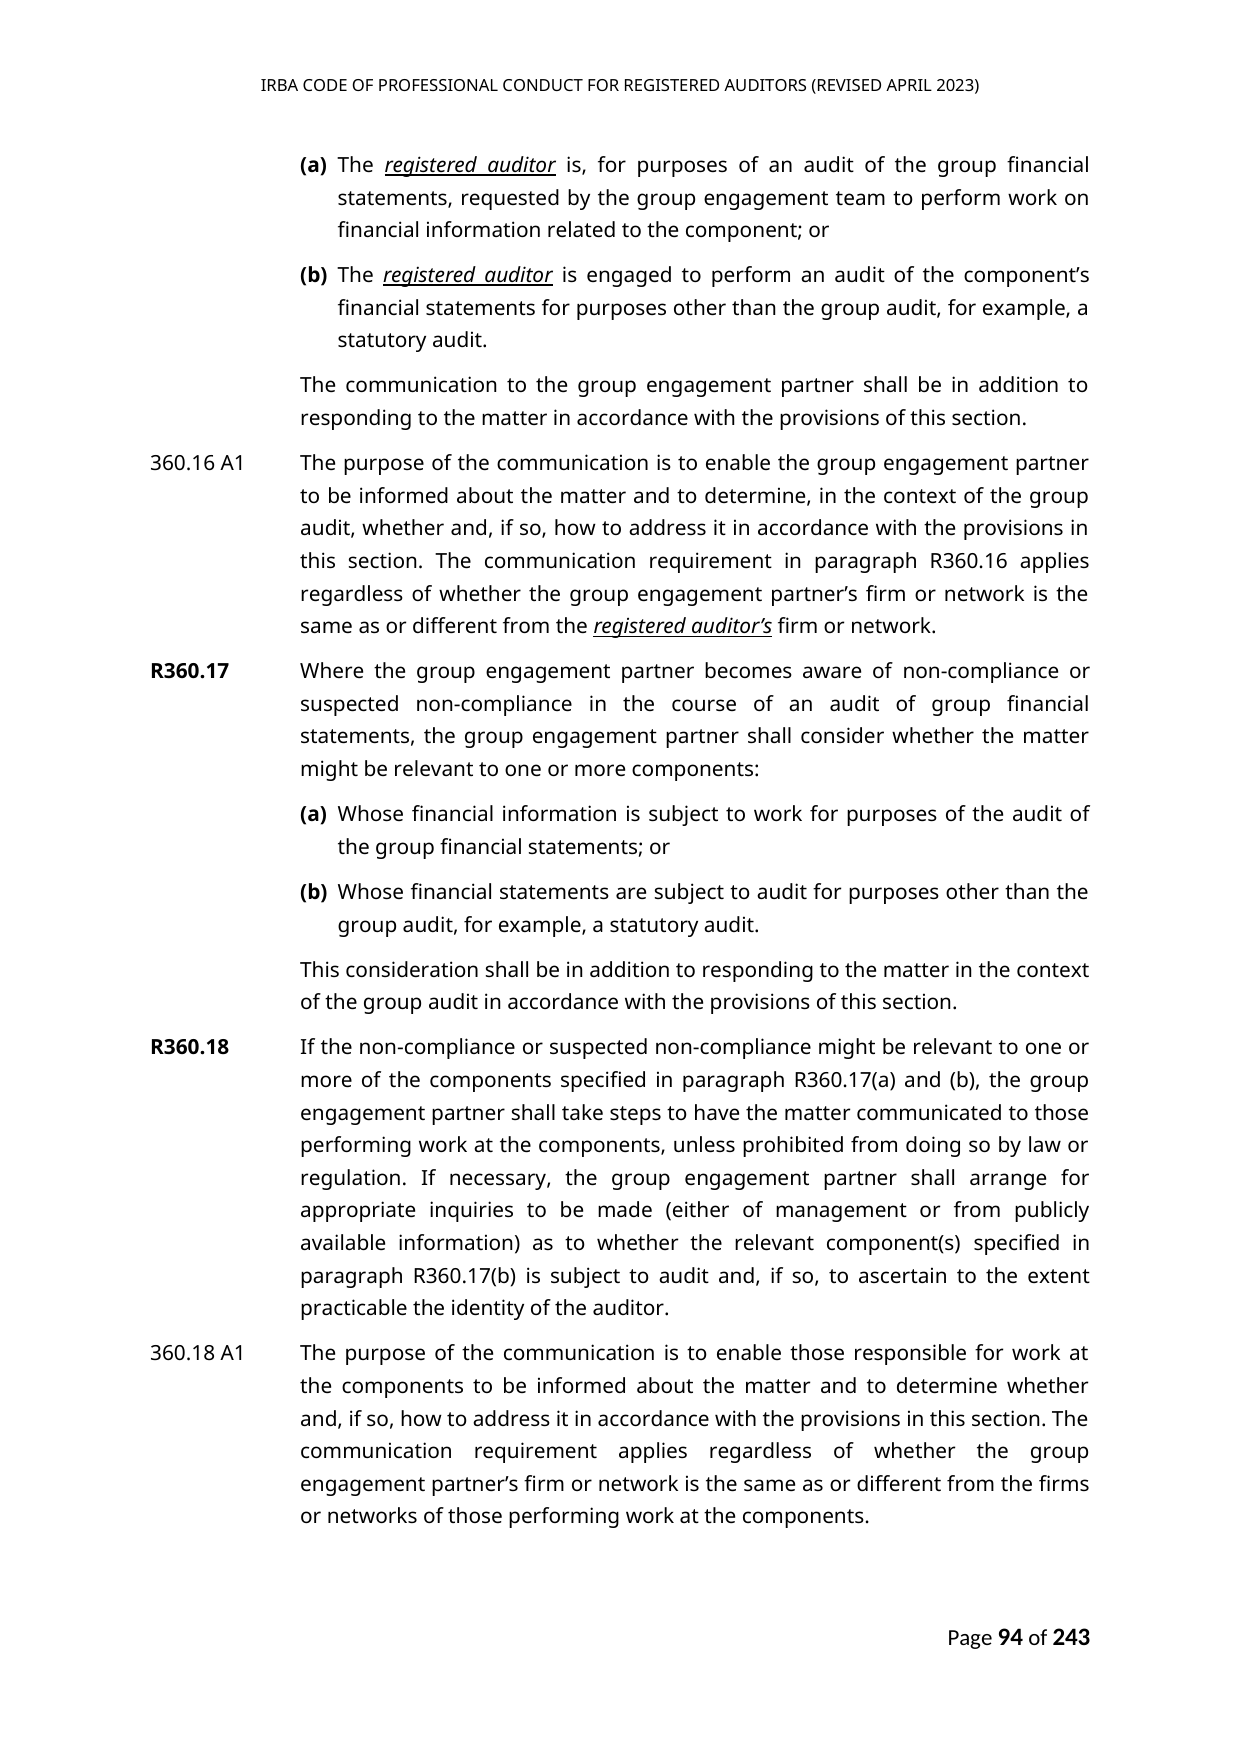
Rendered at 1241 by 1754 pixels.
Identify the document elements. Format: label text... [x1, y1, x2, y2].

text (b) The registered auditor is engaged to perform an audit of the component’s financial statements for purposes other than the group audit, for example, a statutory audit. [300, 260, 1090, 354]
text This consideration shall be in addition to responding to the matter in the context of the group audit in accordance with the provisions of this section. [300, 955, 1090, 1016]
text The communication to the group engagement partner shall be in addition to responding to the matter in accordance with the provisions of this section. [300, 371, 1090, 432]
text (a) The registered auditor is, for purposes of an audit of the group financial statements, requested by the group engagement team to perform work on financial information related to the component; or [300, 150, 1090, 244]
text R360.18 If the non-compliance or suspected non-compliance might be relevant to one or more of the components specified in paragraph R360.17(a) and (b), the group engagement partner shall take steps to have the matter communicated to those performing work at the components, unless prohibited from doing so by law or regulation. If necessary, the group engagement partner shall arrange for appropriate inquiries to be made (either of management or from publicly available information) as to whether the relevant component(s) specified in paragraph R360.17(b) is subject to audit and, if so, to ascertain to the extent practicable the identity of the auditor. [150, 1032, 1090, 1322]
text 360.18 A1 The purpose of the communication is to enable those responsible for work at the components to be informed about the matter and to determine whether and, if so, how to address it in accordance with the provisions in this section. The communication requirement applies regardless of whether the group engagement partner’s firm or network is the same as or different from the firms or networks of those performing work at the components. [150, 1338, 1090, 1530]
text R360.17 Where the group engagement partner becomes aware of non-compliance or suspected non-compliance in the course of an audit of group financial statements, the group engagement partner shall consider whether the matter might be relevant to one or more components: [150, 656, 1090, 783]
text (b) Whose financial statements are subject to audit for purposes other than the group audit, for example, a statutory audit. [300, 877, 1090, 938]
text (a) Whose financial information is subject to work for purposes of the audit of the group financial statements; or [300, 799, 1090, 860]
text 360.16 A1 The purpose of the communication is to enable the group engagement partner to be informed about the matter and to determine, in the context of the group audit, whether and, if so, how to address it in accordance with the provisions in this section. The communication requirement in paragraph R360.16 applies regardless of whether the group engagement partner’s firm or network is the same as or different from the registered auditor’s firm or network. [150, 448, 1090, 640]
